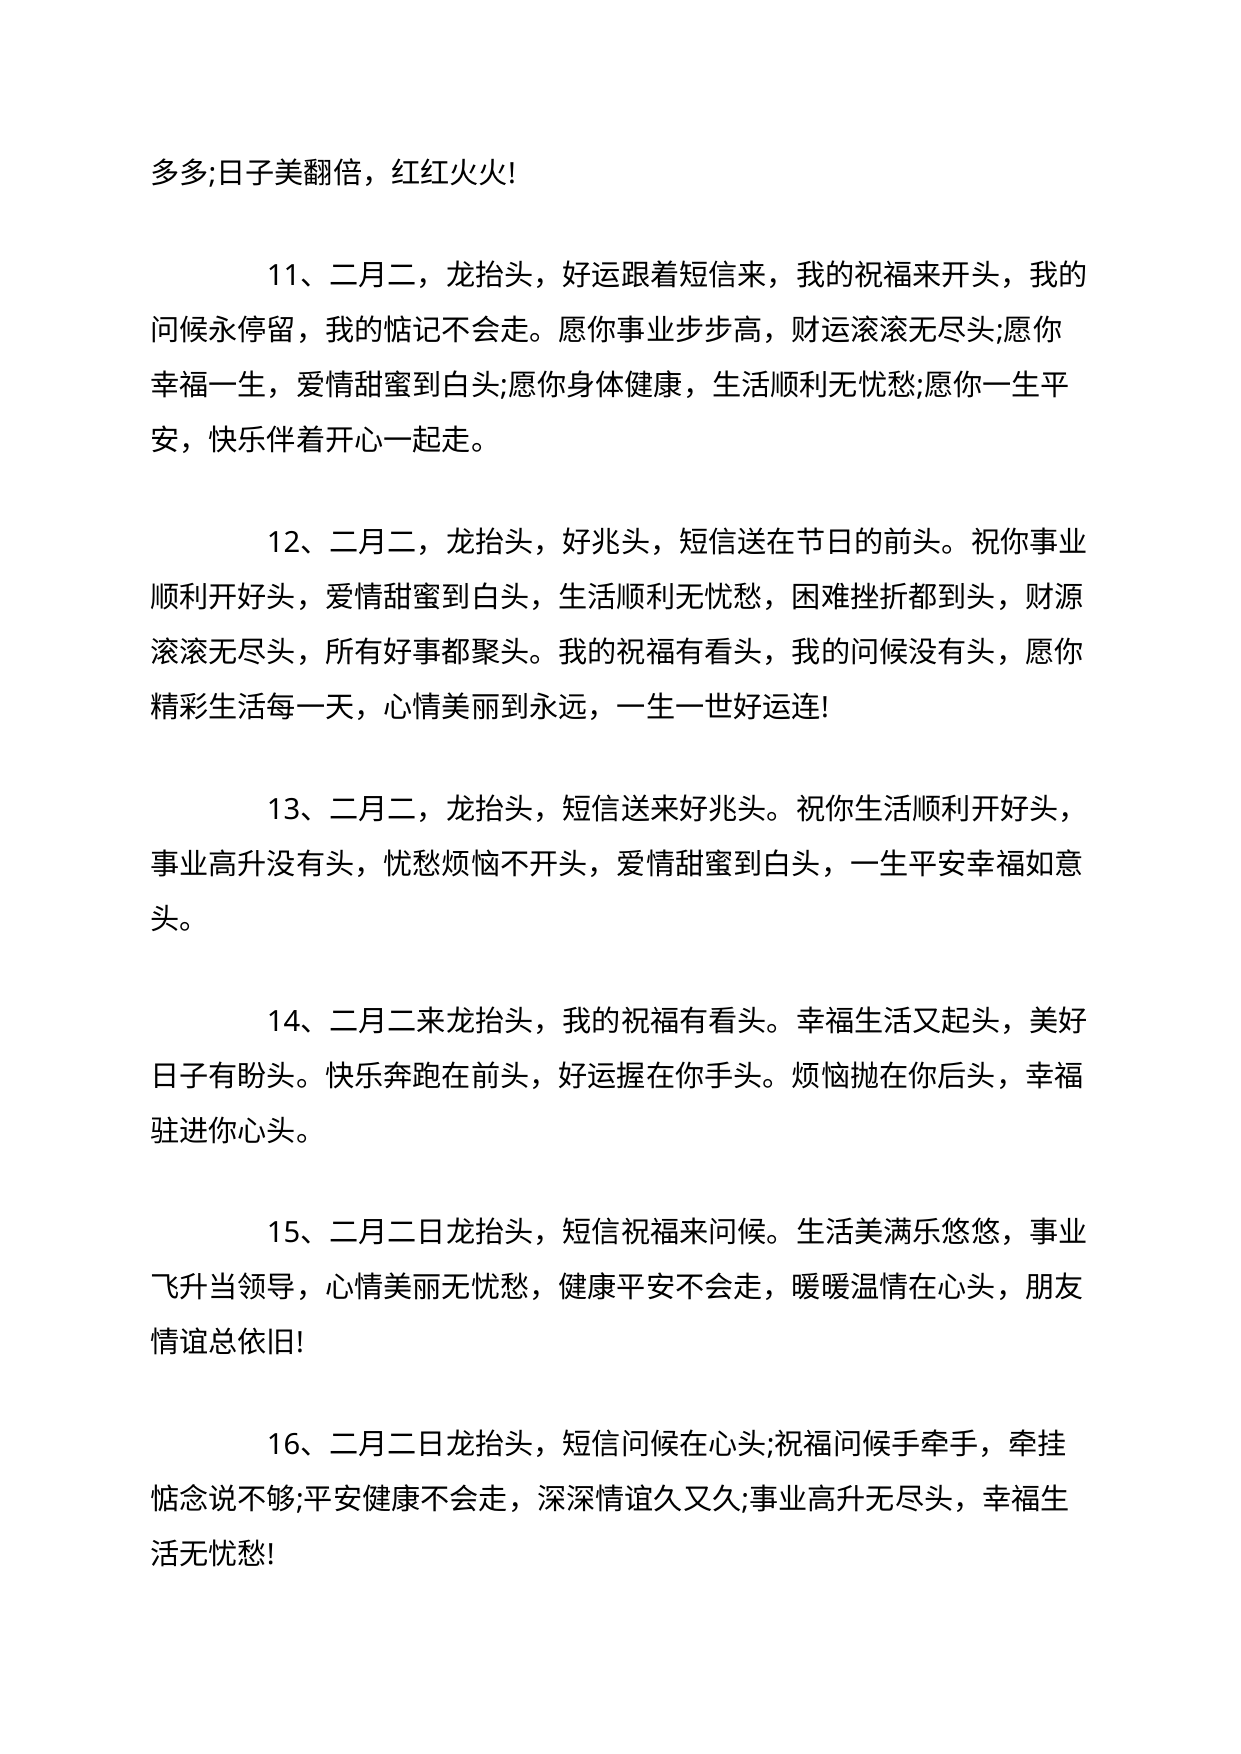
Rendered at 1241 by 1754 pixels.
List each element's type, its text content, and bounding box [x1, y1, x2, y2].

text 13、二月二，龙抬头，短信送来好兆头。祝你生活顺利开好头，事业高升没有头，忧愁烦恼不开头，爱情甜蜜到白头，一生平安幸福如意头。 [150, 786, 1090, 938]
text 14、二月二来龙抬头，我的祝福有看头。幸福生活又起头，美好日子有盼头。快乐奔跑在前头，好运握在你手头。烦恼抛在你后头，幸福驻进你心头。 [150, 997, 1090, 1149]
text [150, 150, 1090, 192]
text 11、二月二，龙抬头，好运跟着短信来，我的祝福来开头，我的问候永停留，我的惦记不会走。愿你事业步步高，财运滚滚无尽头;愿你幸福一生，爱情甜蜜到白头;愿你身体健康，生活顺利无忧愁;愿你一生平安，快乐伴着开心一起走。 [150, 252, 1090, 459]
text 12、二月二，龙抬头，好兆头，短信送在节日的前头。祝你事业顺利开好头，爱情甜蜜到白头，生活顺利无忧愁，困难挫折都到头，财源滚滚无尽头，所有好事都聚头。我的祝福有看头，我的问候没有头，愿你精彩生活每一天，心情美丽到永远，一生一世好运连! [150, 519, 1090, 726]
text 16、二月二日龙抬头，短信问候在心头;祝福问候手牵手，牵挂惦念说不够;平安健康不会走，深深情谊久又久;事业高升无尽头，幸福生活无忧愁! [150, 1421, 1090, 1573]
text 15、二月二日龙抬头，短信祝福来问候。生活美满乐悠悠，事业飞升当领导，心情美丽无忧愁，健康平安不会走，暖暖温情在心头，朋友情谊总依旧! [150, 1209, 1090, 1361]
